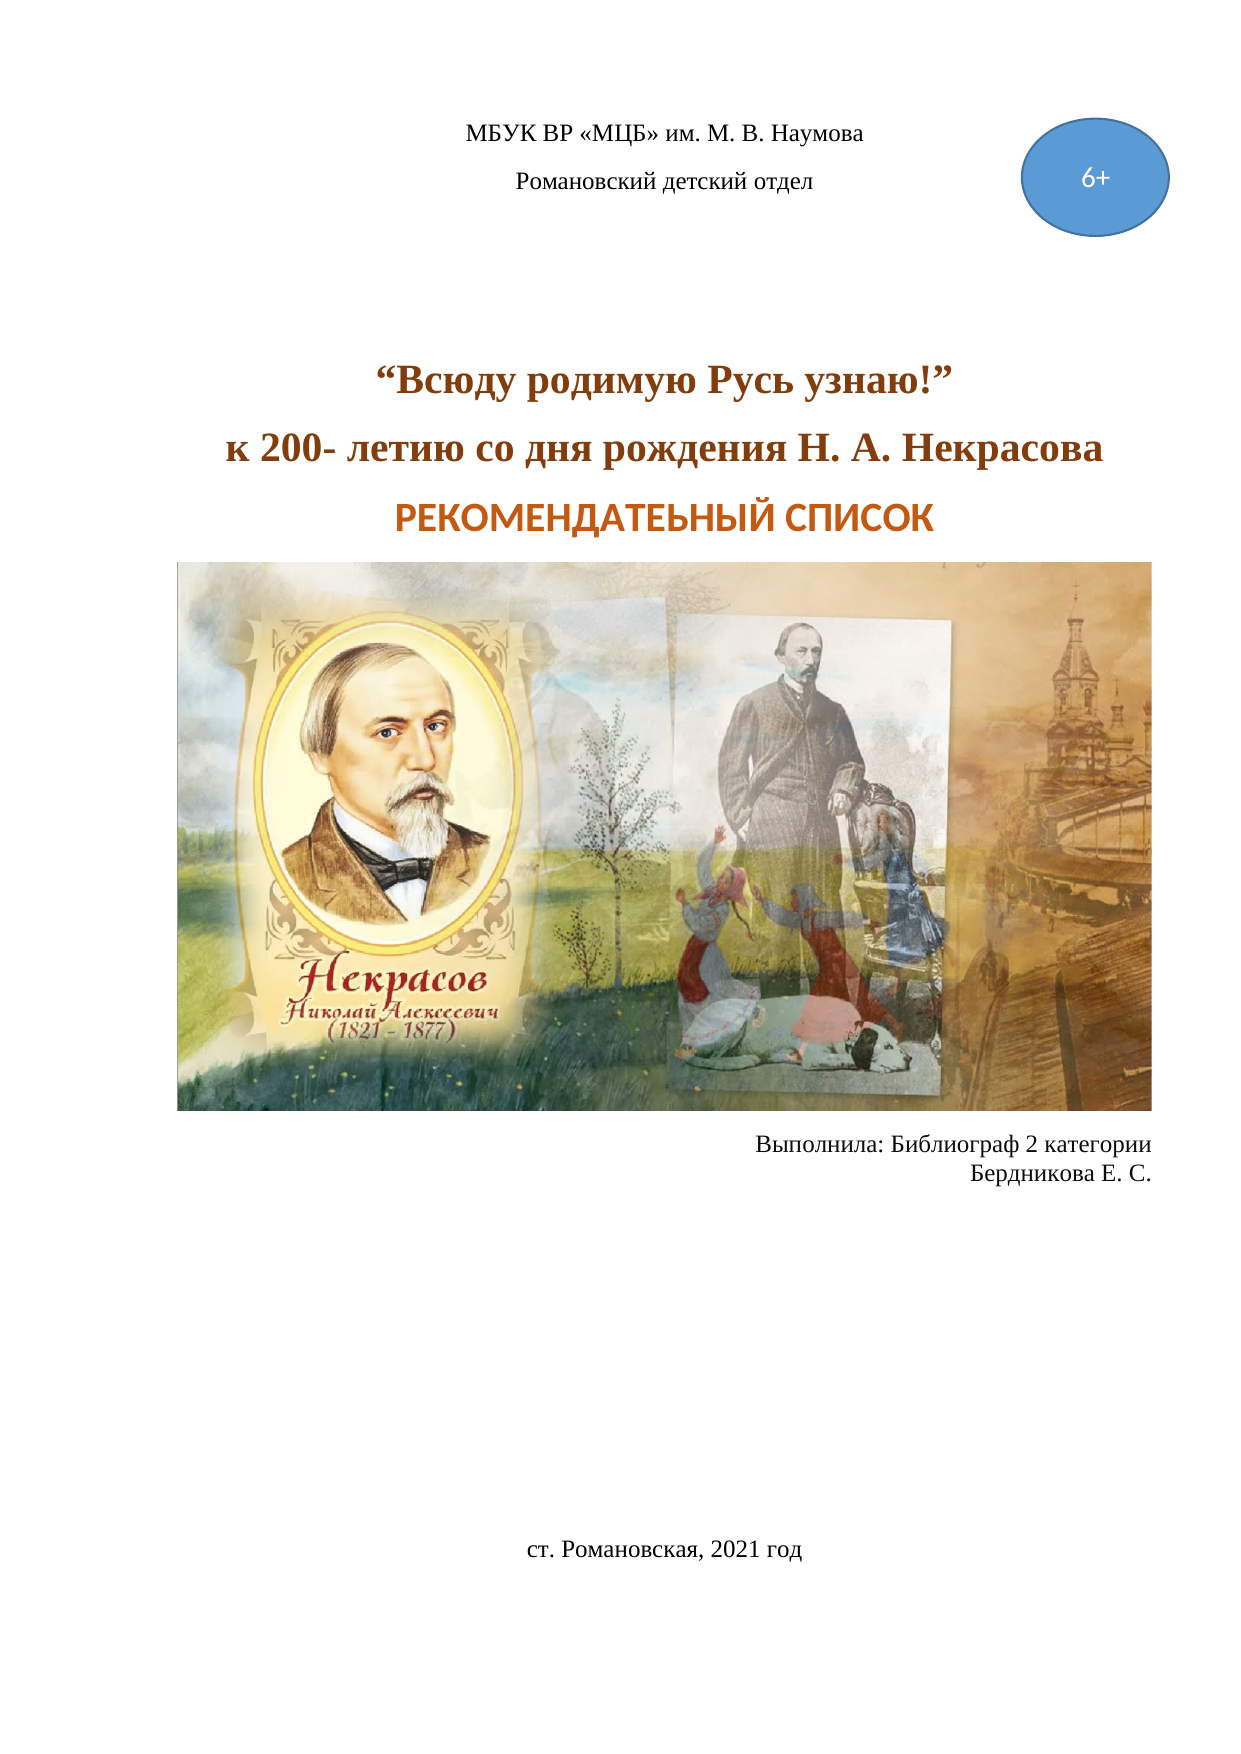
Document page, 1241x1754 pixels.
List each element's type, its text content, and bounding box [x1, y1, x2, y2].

text Бердникова Е. С. [177, 1158, 1152, 1187]
picture [177, 562, 1152, 1111]
text Романовский детский отдел [177, 166, 1023, 194]
text Выполнила: Библиограф 2 категории [177, 1129, 1152, 1158]
text ст. Романовская, 2021 год [177, 1534, 1152, 1563]
text к 200- летию со дня рождения Н. А. Некрасова [177, 422, 1152, 470]
text “Всюду родимую Русь узнаю!” [177, 354, 1152, 402]
text МБУК ВР «МЦБ» им. М. В. Наумова [177, 118, 1079, 147]
text РЕКОМЕНДАТЕЬНЫЙ СПИСОК [177, 491, 1152, 542]
